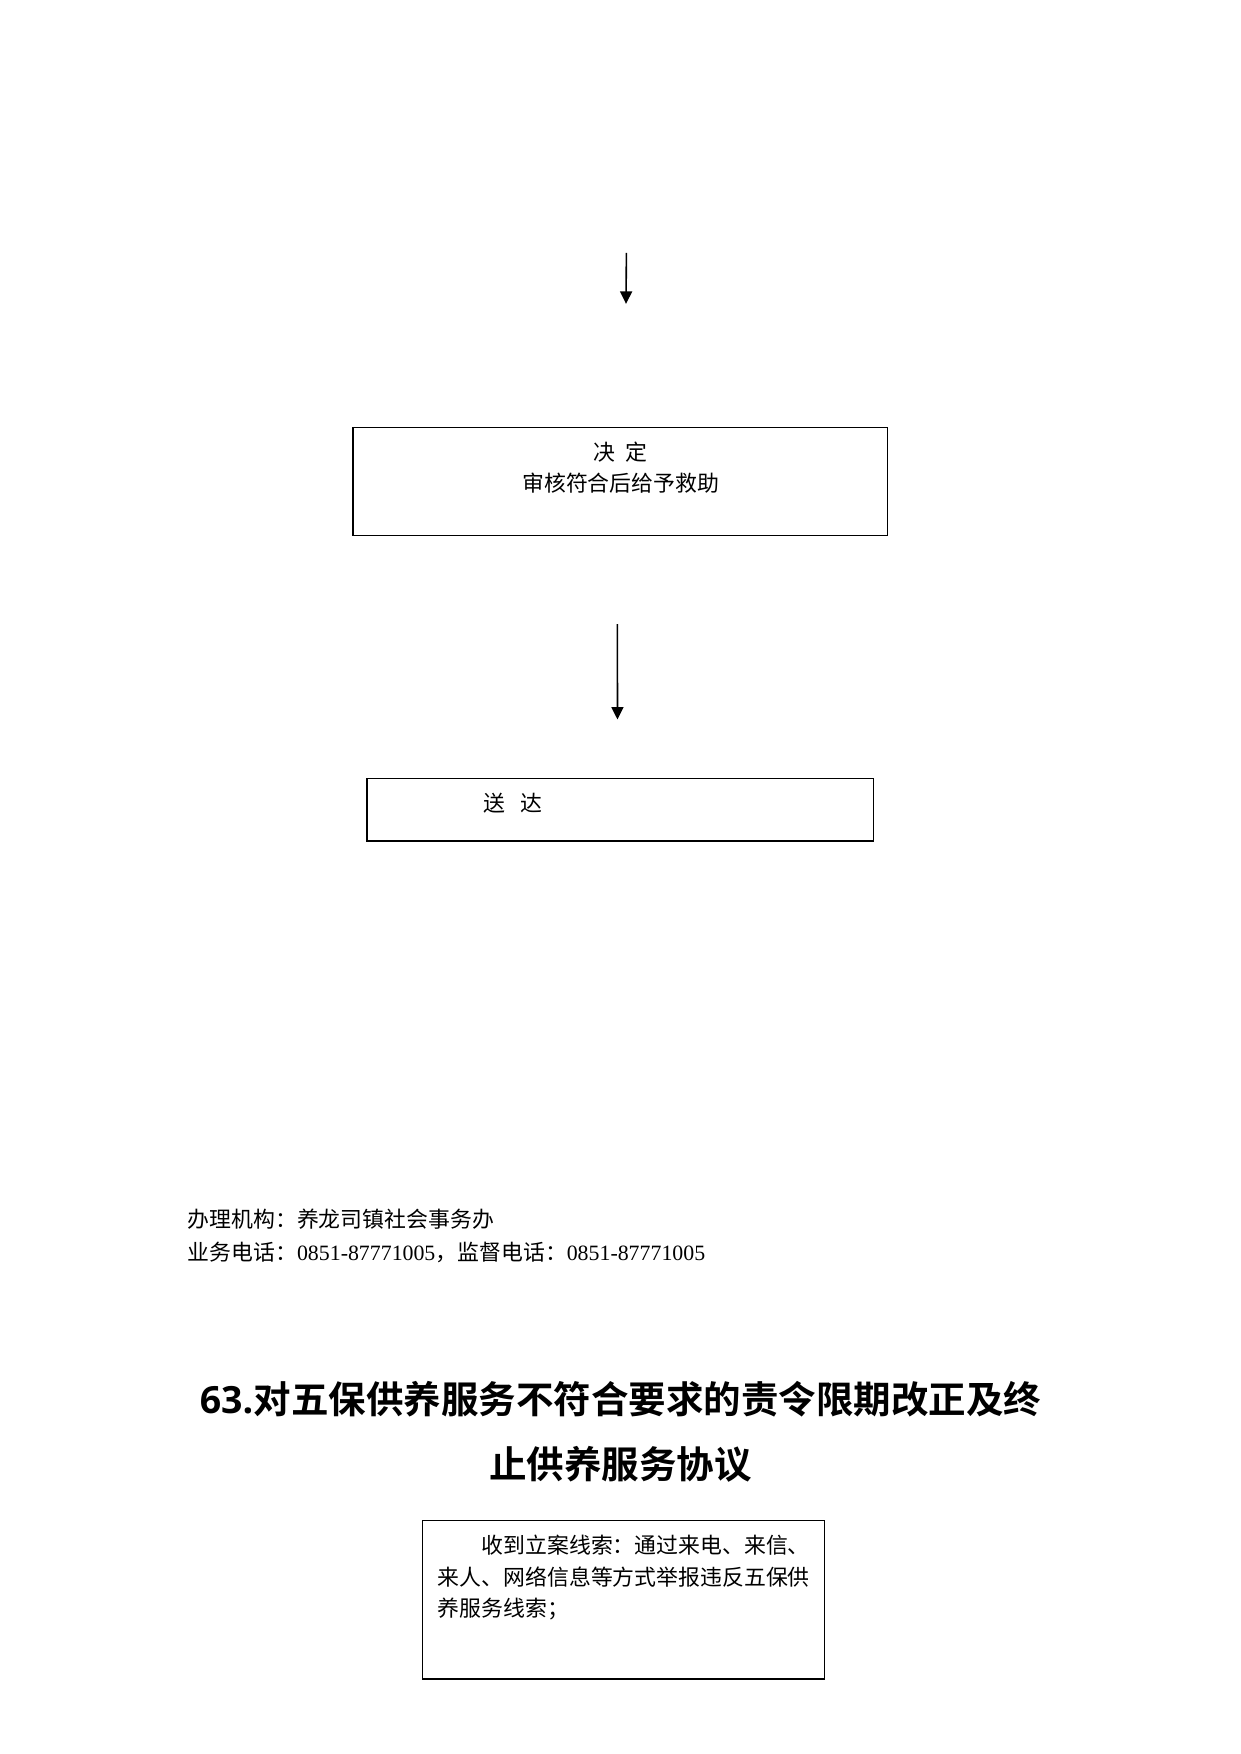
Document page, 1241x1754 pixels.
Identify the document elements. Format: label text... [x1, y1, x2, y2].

text 业务电话：0851-87771005，监督电话：0851-87771005 [187, 1234, 1053, 1267]
list 63.对五保供养服务不符合要求的责令限期改正及终止供养服务协议 [187, 1364, 1053, 1494]
text 办理机构：养龙司镇社会事务办 [187, 1202, 1053, 1234]
